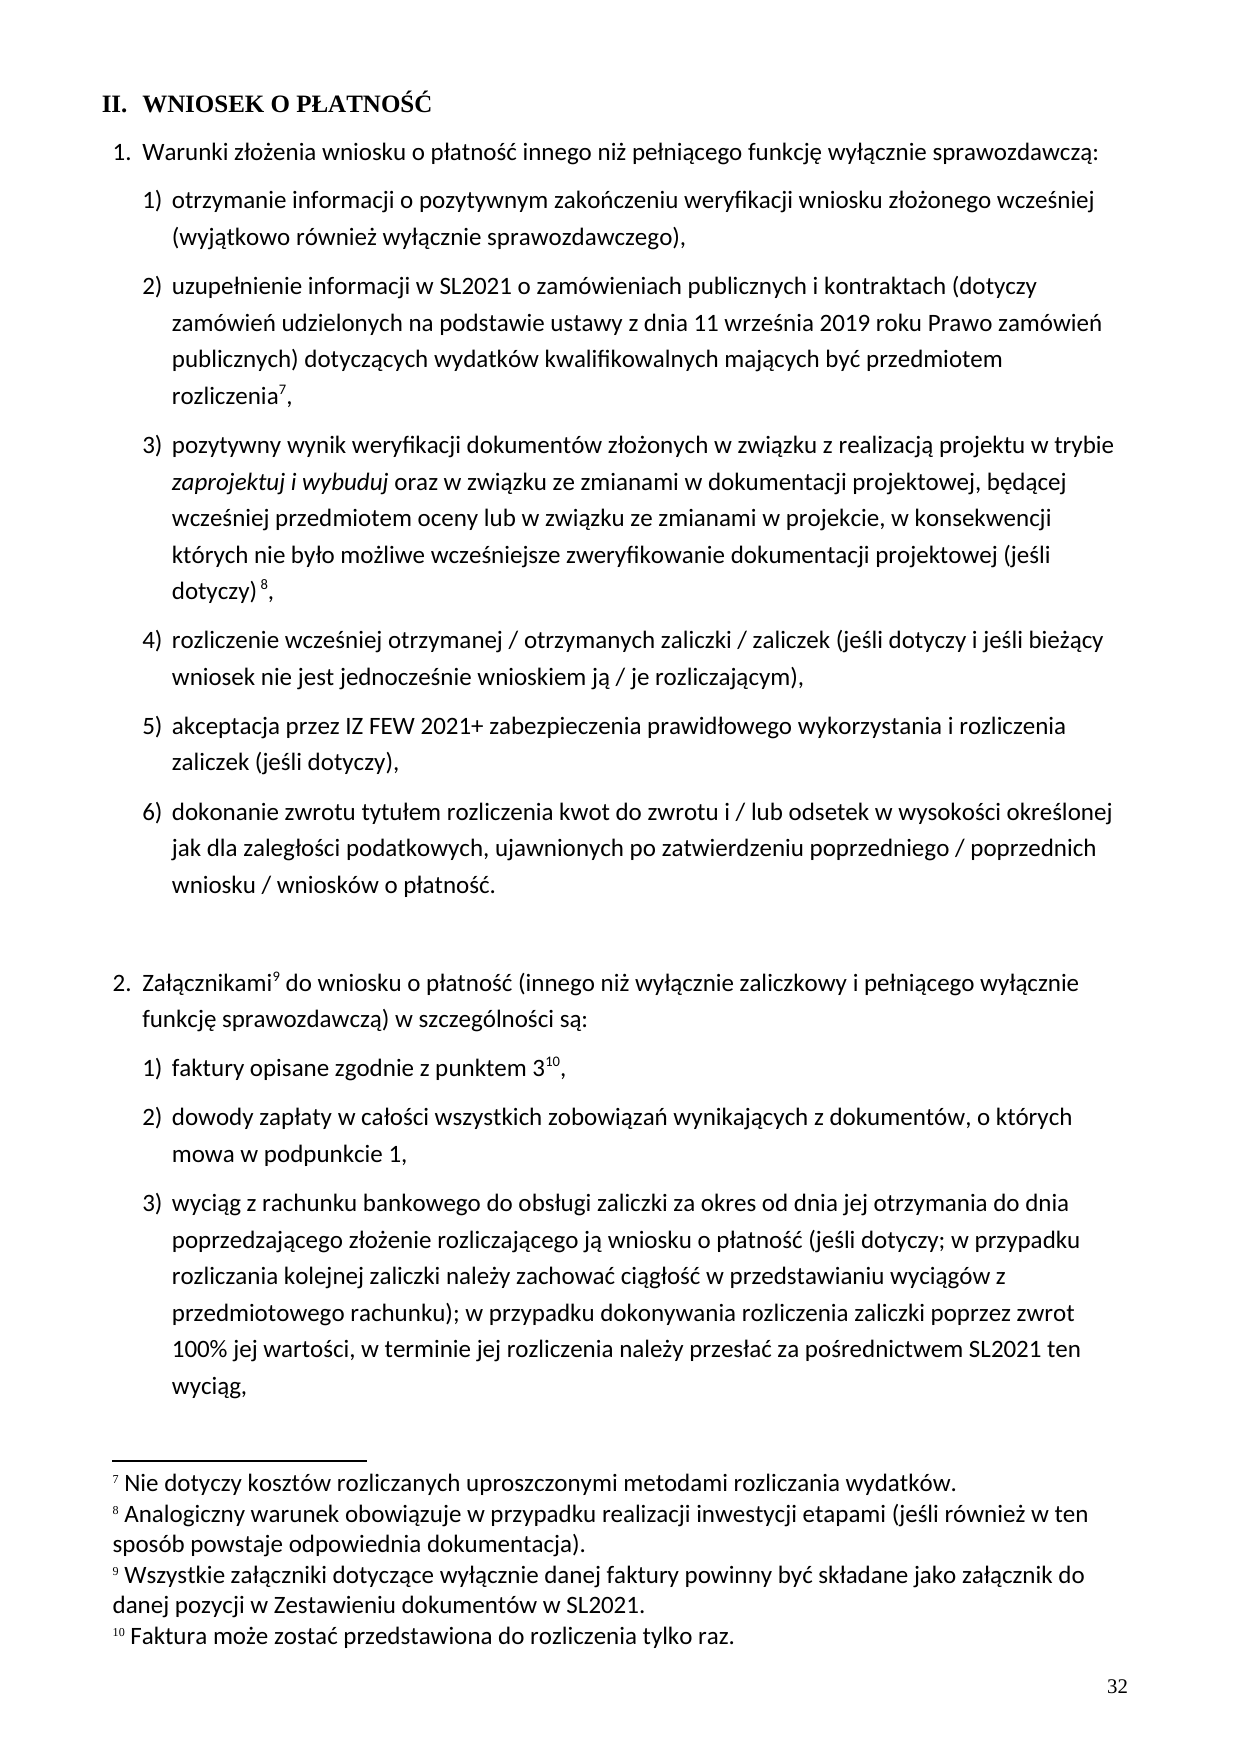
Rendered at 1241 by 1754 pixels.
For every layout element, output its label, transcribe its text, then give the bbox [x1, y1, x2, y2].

list faktury opisane zgodnie z punktem 3, [142, 1052, 1128, 1083]
list dowody zapłaty w całości wszystkich zobowiązań wynikających z dokumentów, o których mowa w podpunkcie 1, [142, 1102, 1128, 1169]
subtitle WNIOSEK O PŁATNOŚĆ [127, 89, 1128, 117]
list uzupełnienie informacji w SL2021 o zamówieniach publicznych i kontraktach (dotyczy zamówień udzielonych na podstawie ustawy z dnia 11 września 2019 roku Prawo zamówień publicznych) dotyczących wydatków kwalifikowalnych mających być przedmiotem rozliczenia, [142, 270, 1128, 411]
list Warunki złożenia wniosku o płatność innego niż pełniącego funkcję wyłącznie sprawozdawczą: [112, 136, 1128, 166]
list akceptacja przez IZ FEW 2021+ zabezpieczenia prawidłowego wykorzystania i rozliczenia zaliczek (jeśli dotyczy), [142, 710, 1128, 777]
list wyciąg z rachunku bankowego do obsługi zaliczki za okres od dnia jej otrzymania do dnia poprzedzającego złożenie rozliczającego ją wniosku o płatność (jeśli dotyczy; w przypadku rozliczania kolejnej zaliczki należy zachować ciągłość w przedstawianiu wyciągów z przedmiotowego rachunku); w przypadku dokonywania rozliczenia zaliczki poprzez zwrot 100% jej wartości, w terminie jej rozliczenia należy przesłać za pośrednictwem SL2021 ten wyciąg, [142, 1187, 1128, 1401]
list rozliczenie wcześniej otrzymanej / otrzymanych zaliczki / zaliczek (jeśli dotyczy i jeśli bieżący wniosek nie jest jednocześnie wnioskiem ją / je rozliczającym), [142, 624, 1128, 691]
list Załącznikami do wniosku o płatność (innego niż wyłącznie zaliczkowy i pełniącego wyłącznie funkcję sprawozdawczą) w szczególności są: [112, 967, 1128, 1034]
list otrzymanie informacji o pozytywnym zakończeniu weryfikacji wniosku złożonego wcześniej (wyjątkowo również wyłącznie sprawozdawczego), [142, 185, 1128, 252]
list pozytywny wynik weryfikacji dokumentów złożonych w związku z realizacją projektu w trybie zaprojektuj i wybuduj oraz w związku ze zmianami w dokumentacji projektowej, będącej wcześniej przedmiotem oceny lub w związku ze zmianami w projekcie, w konsekwencji których nie było możliwe wcześniejsze zweryfikowanie dokumentacji projektowej (jeśli dotyczy) , [142, 429, 1128, 606]
list dokonanie zwrotu tytułem rozliczenia kwot do zwrotu i / lub odsetek w wysokości określonej jak dla zaległości podatkowych, ujawnionych po zatwierdzeniu poprzedniego / poprzednich wniosku / wniosków o płatność. [142, 796, 1128, 899]
